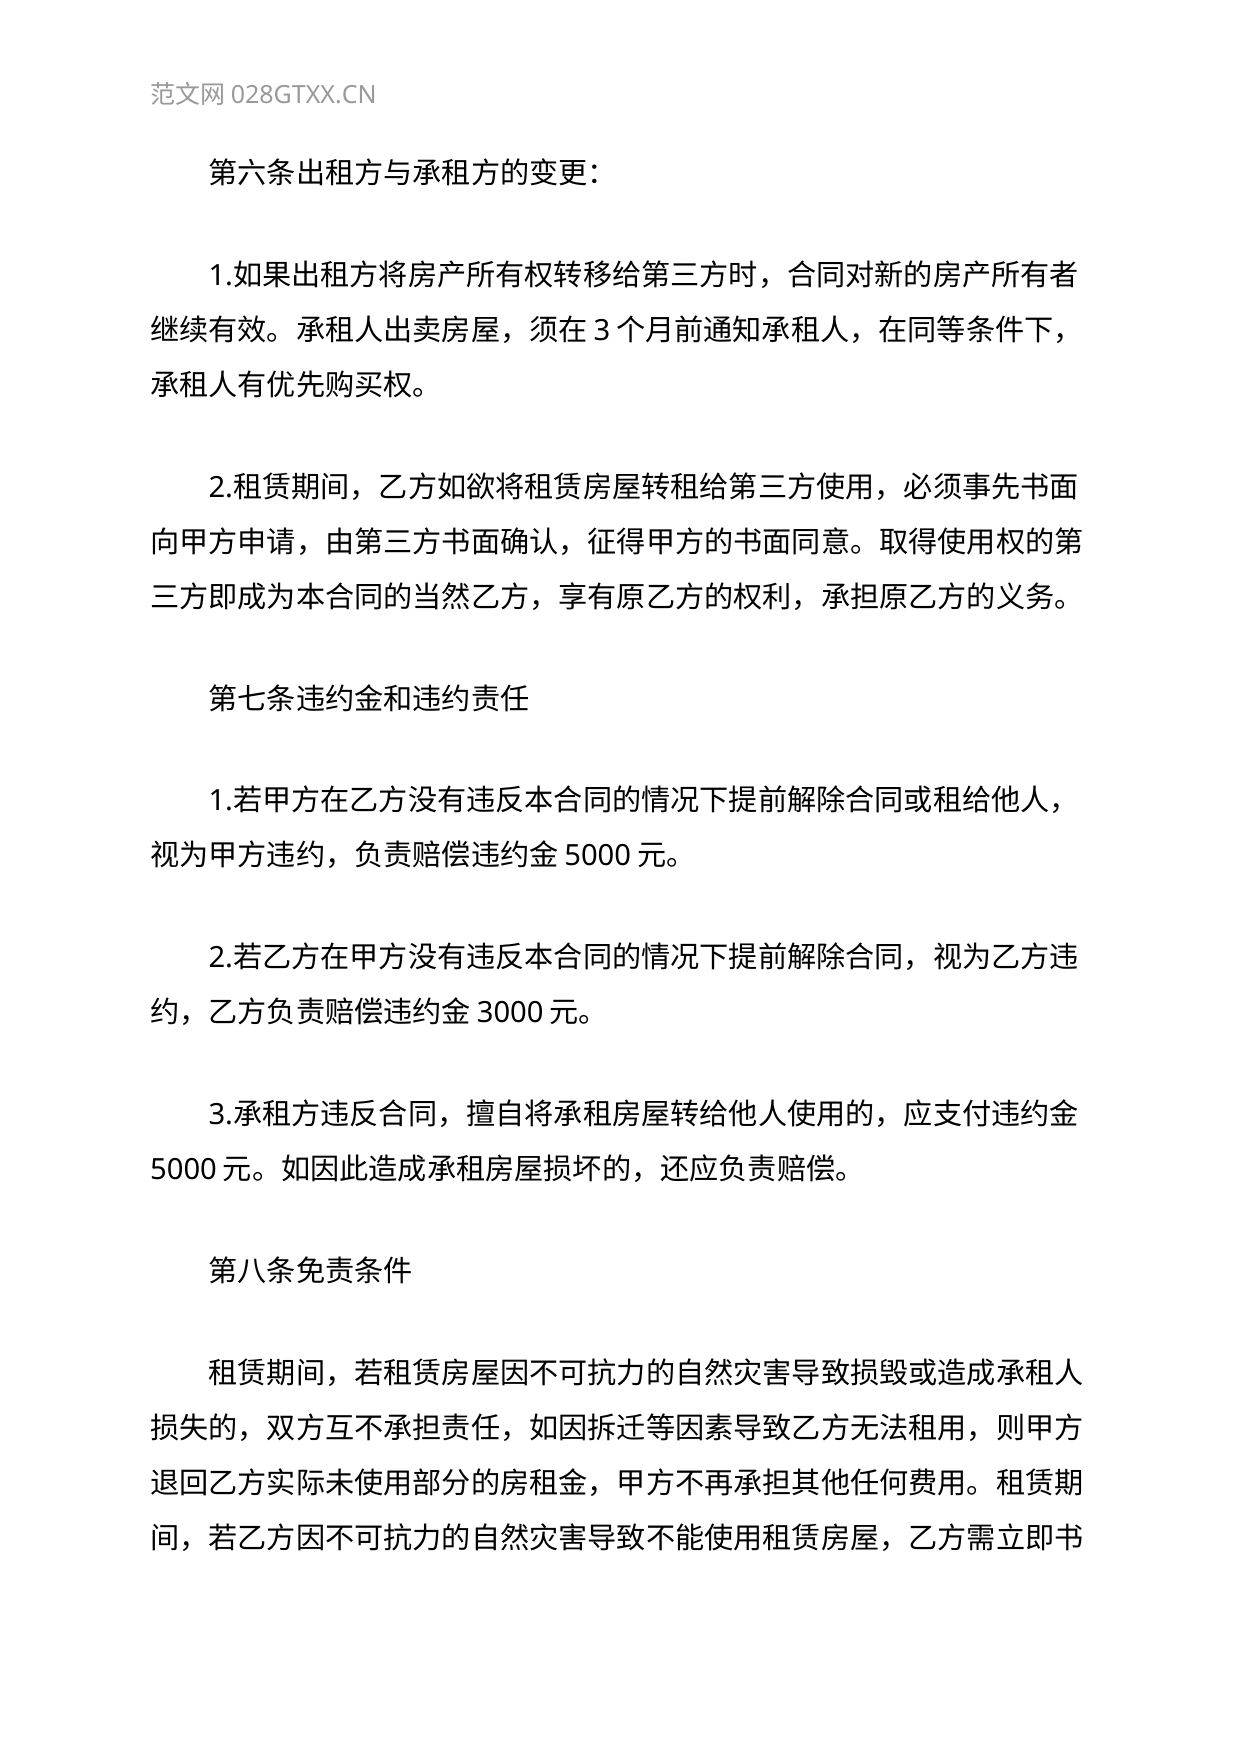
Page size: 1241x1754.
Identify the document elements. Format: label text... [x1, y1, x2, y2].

text 第八条免责条件 [150, 1248, 1090, 1290]
text 1.若甲方在乙方没有违反本合同的情况下提前解除合同或租给他人，视为甲方违约，负责赔偿违约金5000元。 [150, 777, 1090, 874]
text 3.承租方违反合同，擅自将承租房屋转给他人使用的，应支付违约金5000元。如因此造成承租房屋损坏的，还应负责赔偿。 [150, 1091, 1090, 1188]
text 第七条违约金和违约责任 [150, 675, 1090, 717]
text 2.若乙方在甲方没有违反本合同的情况下提前解除合同，视为乙方违约，乙方负责赔偿违约金3000元。 [150, 934, 1090, 1031]
text 1.如果出租方将房产所有权转移给第三方时，合同对新的房产所有者继续有效。承租人出卖房屋，须在3个月前通知承租人，在同等条件下，承租人有优先购买权。 [150, 252, 1090, 404]
text 2.租赁期间，乙方如欲将租赁房屋转租给第三方使用，必须事先书面向甲方申请，由第三方书面确认，征得甲方的书面同意。取得使用权的第三方即成为本合同的当然乙方，享有原乙方的权利，承担原乙方的义务。 [150, 463, 1090, 616]
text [150, 1350, 1090, 1557]
text 第六条出租方与承租方的变更： [150, 150, 1090, 192]
